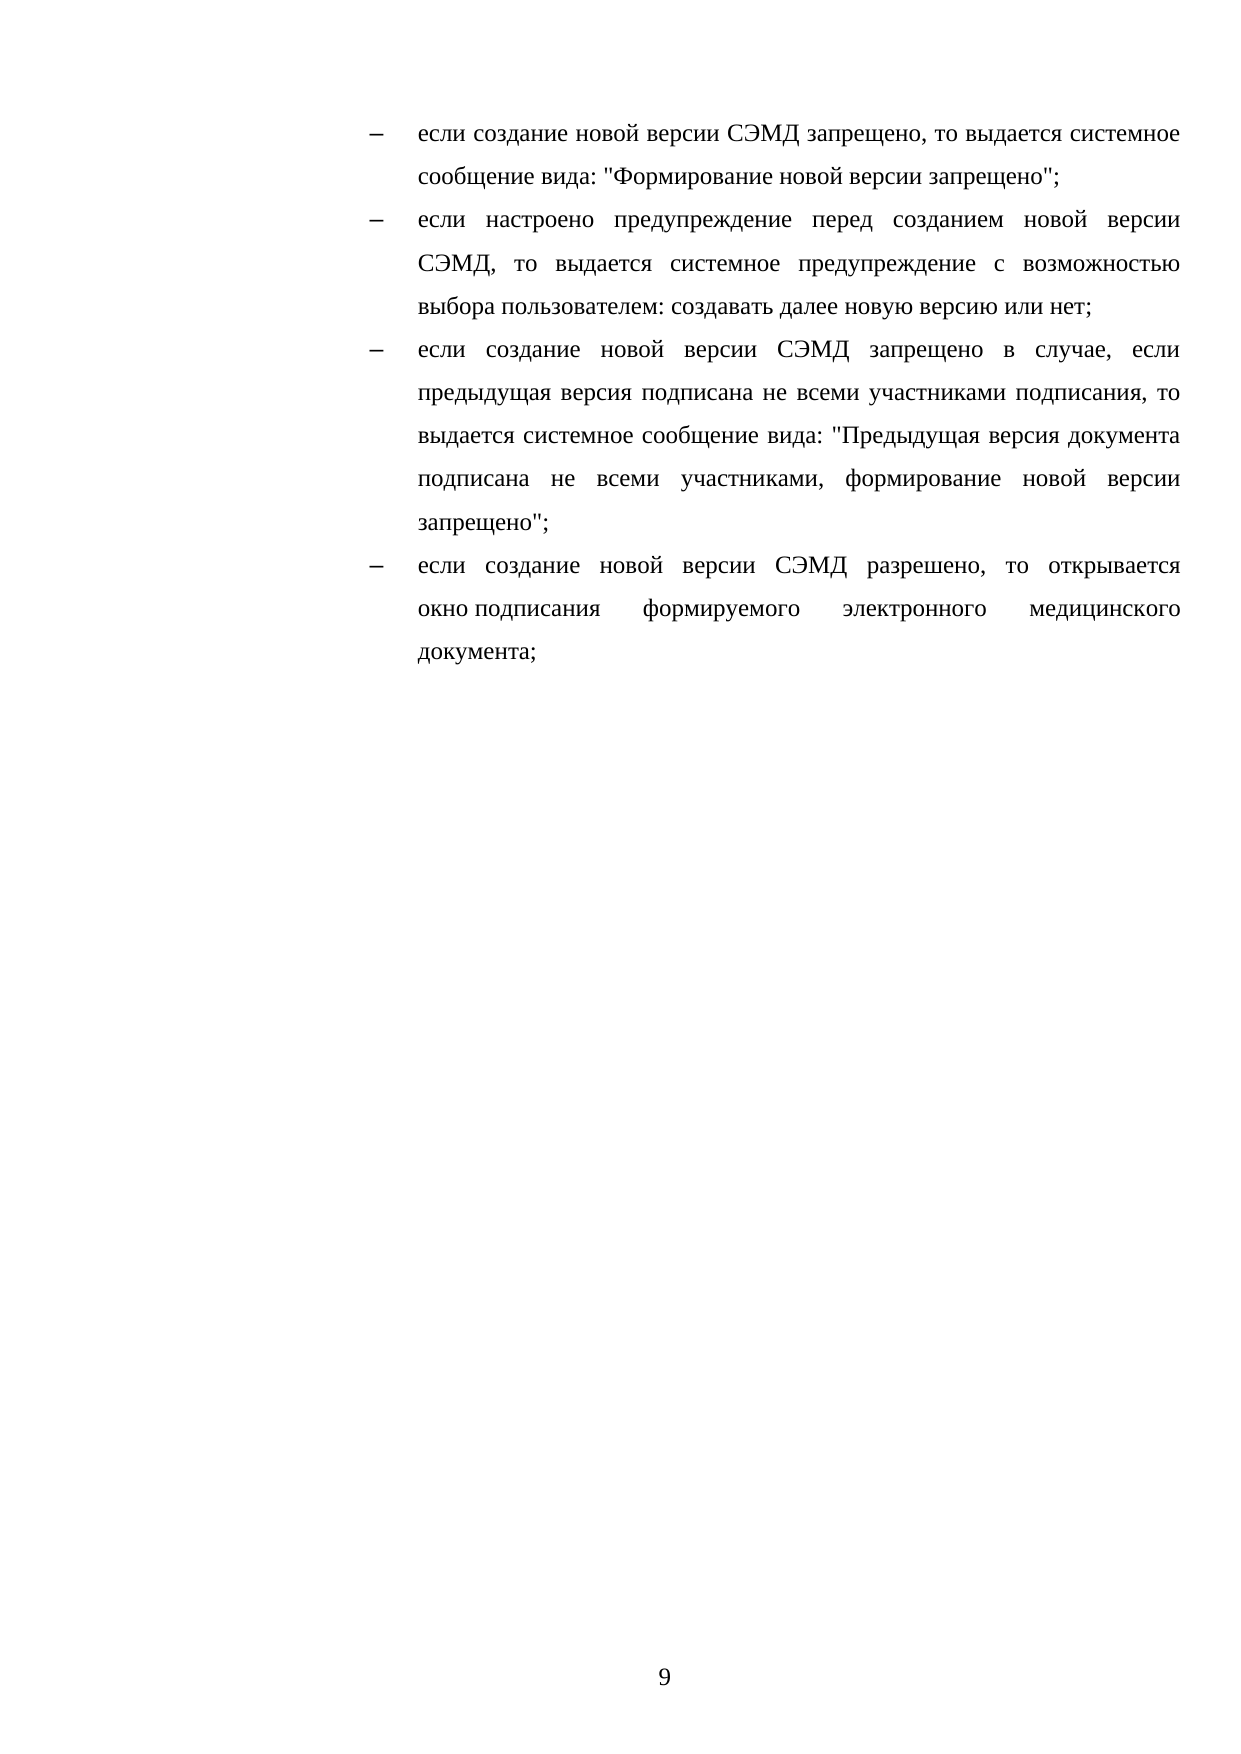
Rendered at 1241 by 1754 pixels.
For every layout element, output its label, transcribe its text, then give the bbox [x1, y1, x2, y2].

list если настроено предупреждение перед созданием новой версии СЭМД, то выдается системное предупреждение с возможностью выбора пользователем: создавать далее новую версию или нет; [369, 204, 1181, 319]
list если создание новой версии СЭМД запрещено, то выдается системное сообщение вида: "Формирование новой версии запрещено"; [369, 118, 1181, 190]
list если создание новой версии СЭМД запрещено в случае, если предыдущая версия подписана не всеми участниками подписания, то выдается системное сообщение вида: "Предыдущая версия документа подписана не всеми участниками, формирование новой версии запрещено"; [369, 334, 1181, 535]
list если создание новой версии СЭМД разрешено, то открывается окно подписания формируемого электронного медицинского документа; [369, 550, 1181, 665]
